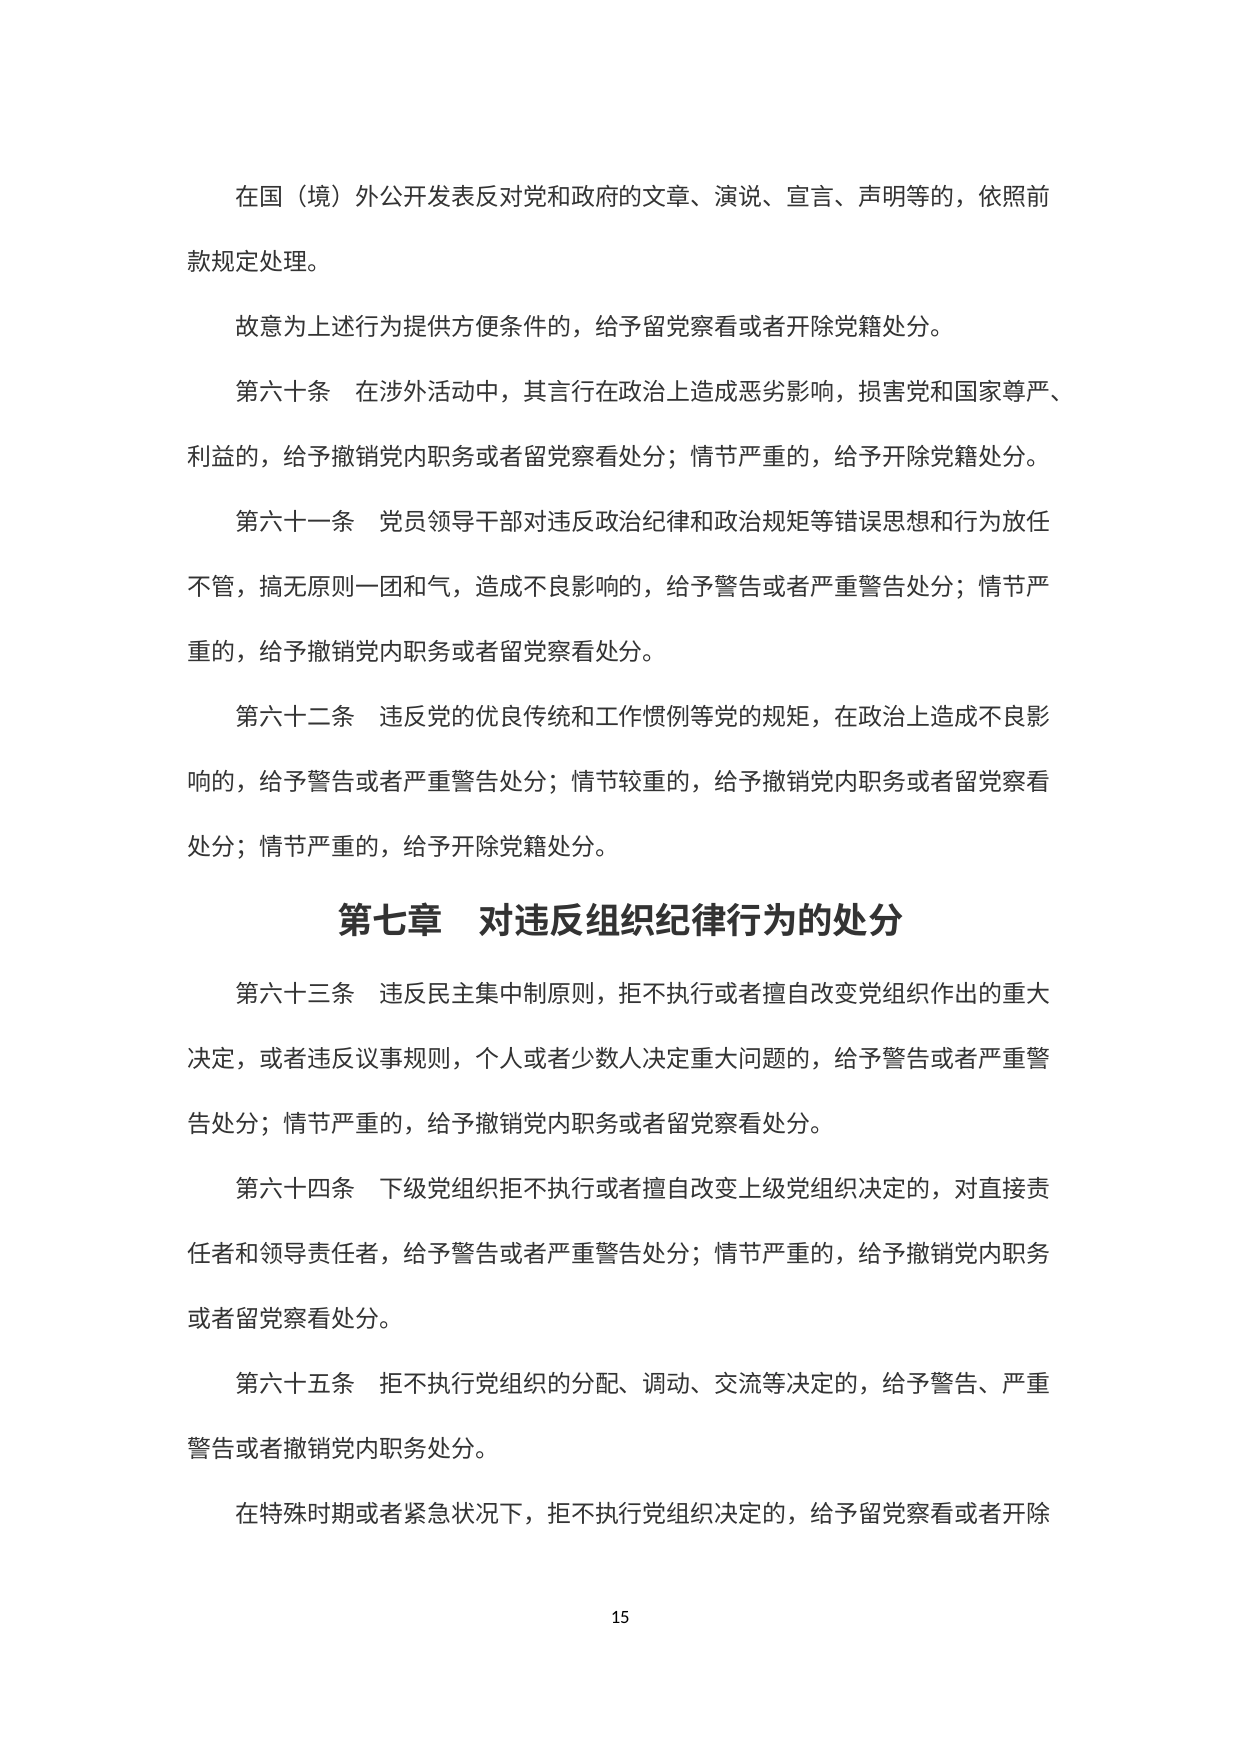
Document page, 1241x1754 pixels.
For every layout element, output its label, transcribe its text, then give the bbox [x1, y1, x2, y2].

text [187, 162, 1053, 877]
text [187, 959, 1053, 1544]
text 第七章 对违反组织纪律行为的处分 [187, 886, 1053, 951]
